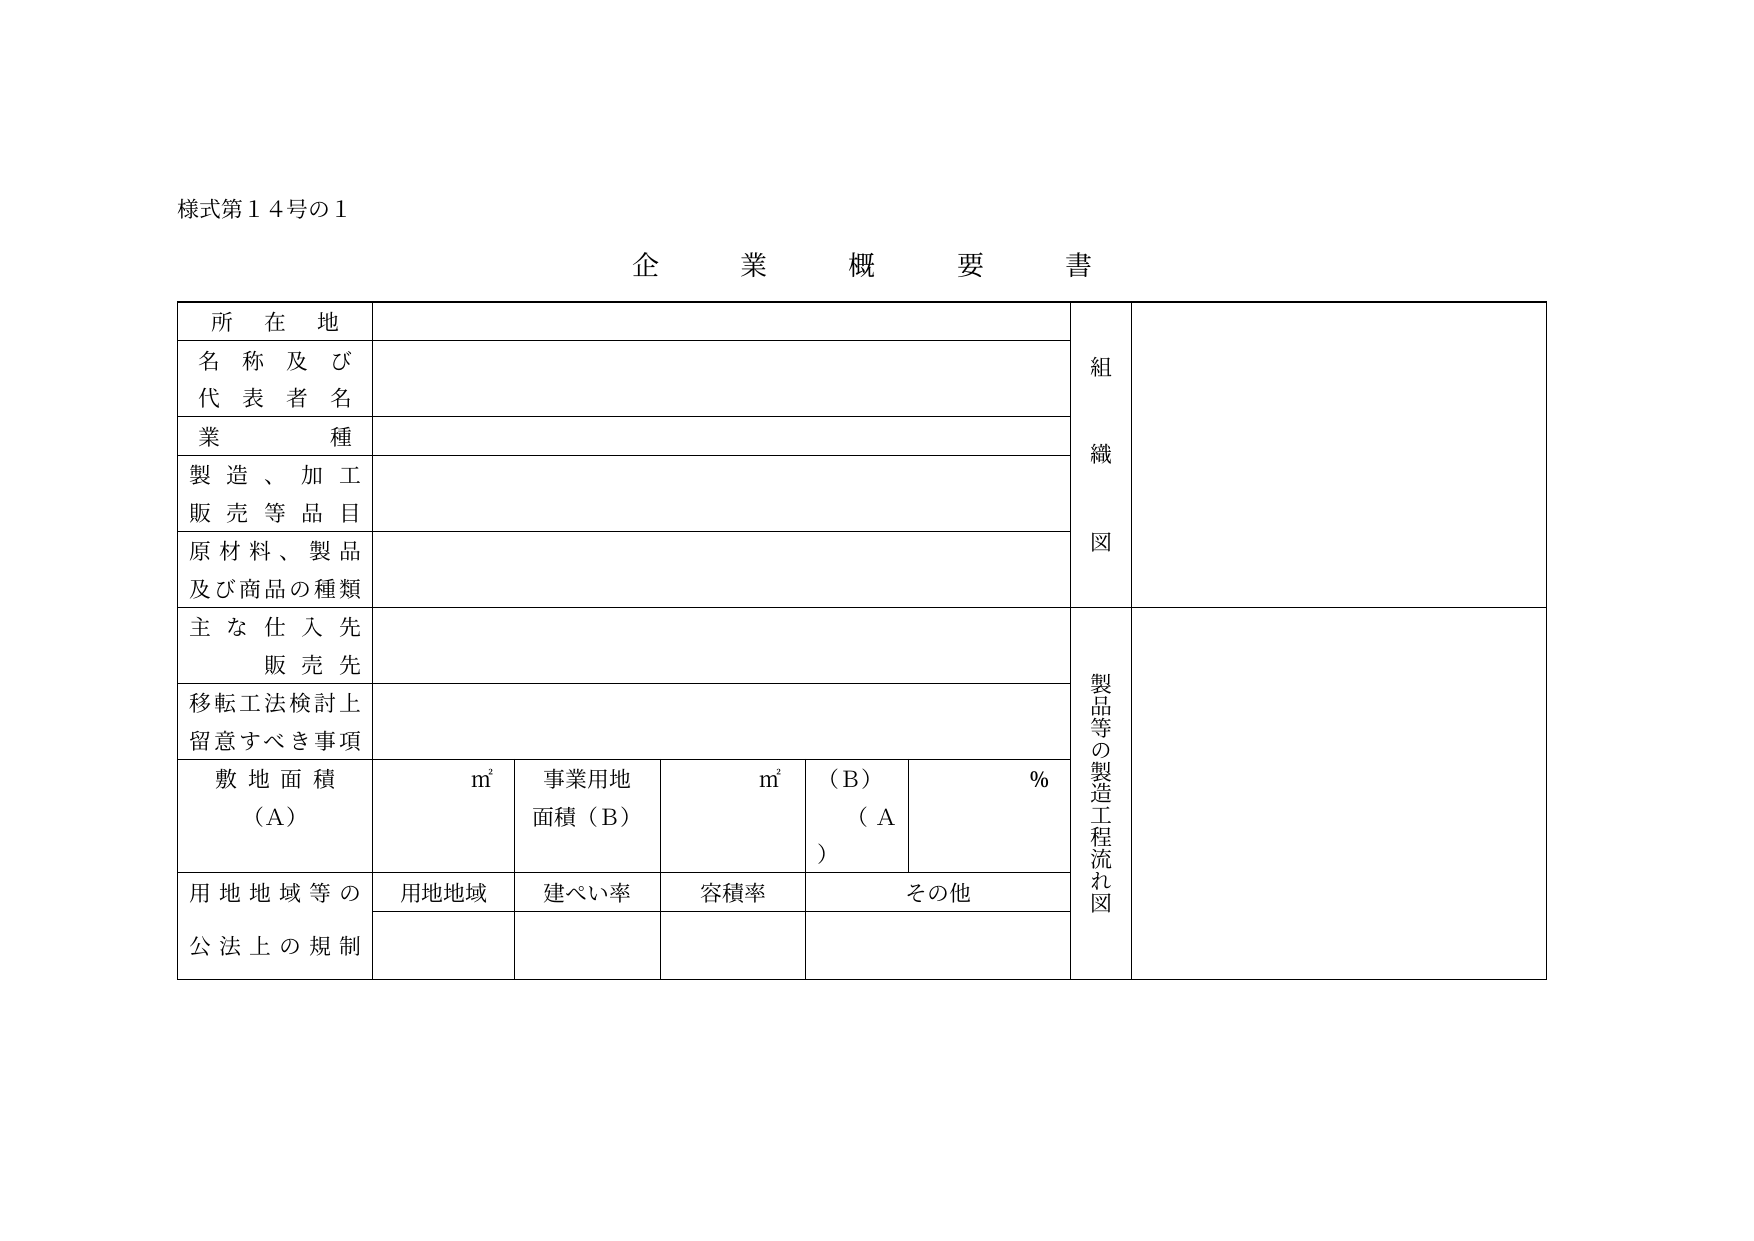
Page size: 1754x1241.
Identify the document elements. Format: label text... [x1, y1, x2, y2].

table_cell [806, 912, 1070, 979]
text 様式第１４号の１ [177, 189, 1547, 226]
text 企 業 概 要 書 [177, 226, 1547, 301]
table_cell 製造、加工 販売等品目 [178, 456, 372, 531]
table_cell [1132, 608, 1546, 979]
table_cell 建ぺい率 [515, 873, 660, 911]
table_cell [373, 608, 1070, 683]
table_cell 移転工法検討上 留意すべき事項 [178, 684, 372, 759]
table_cell 用地地域等の 公法上の規制 [178, 873, 372, 979]
table_cell 主な仕入先 販売先 [178, 608, 372, 683]
table_cell 容積率 [661, 873, 805, 911]
table_cell [373, 341, 1070, 416]
table_cell 製品等の製造工程流れ図 [1071, 608, 1131, 979]
table_cell [373, 532, 1070, 607]
table_cell [373, 684, 1070, 759]
table_cell ㎡ [661, 760, 805, 872]
table_cell 事業用地 面積（Ｂ） [515, 760, 660, 872]
table_cell （Ｂ） （Ａ） [806, 760, 908, 872]
table_cell 原材料、製品 及び商品の種類 [178, 532, 372, 607]
table_cell [661, 912, 805, 979]
table_header [373, 303, 1070, 340]
table_cell 名 称 及 び 代 表 者 名 [178, 341, 372, 416]
table_cell [373, 912, 514, 979]
table_cell [373, 417, 1070, 454]
table_cell ㎡ [373, 760, 514, 872]
table_cell [515, 912, 660, 979]
table_cell % [909, 760, 1070, 872]
table_header [1132, 303, 1546, 607]
table_header 組 織 図 [1071, 303, 1131, 607]
table_cell 業 種 [178, 417, 372, 454]
table_cell [373, 456, 1070, 531]
table_cell 用地地域 [373, 873, 514, 911]
table_cell その他 [806, 873, 1070, 911]
table_cell 敷地面積 （Ａ） [178, 760, 372, 872]
table_header 所 在 地 [178, 303, 372, 340]
